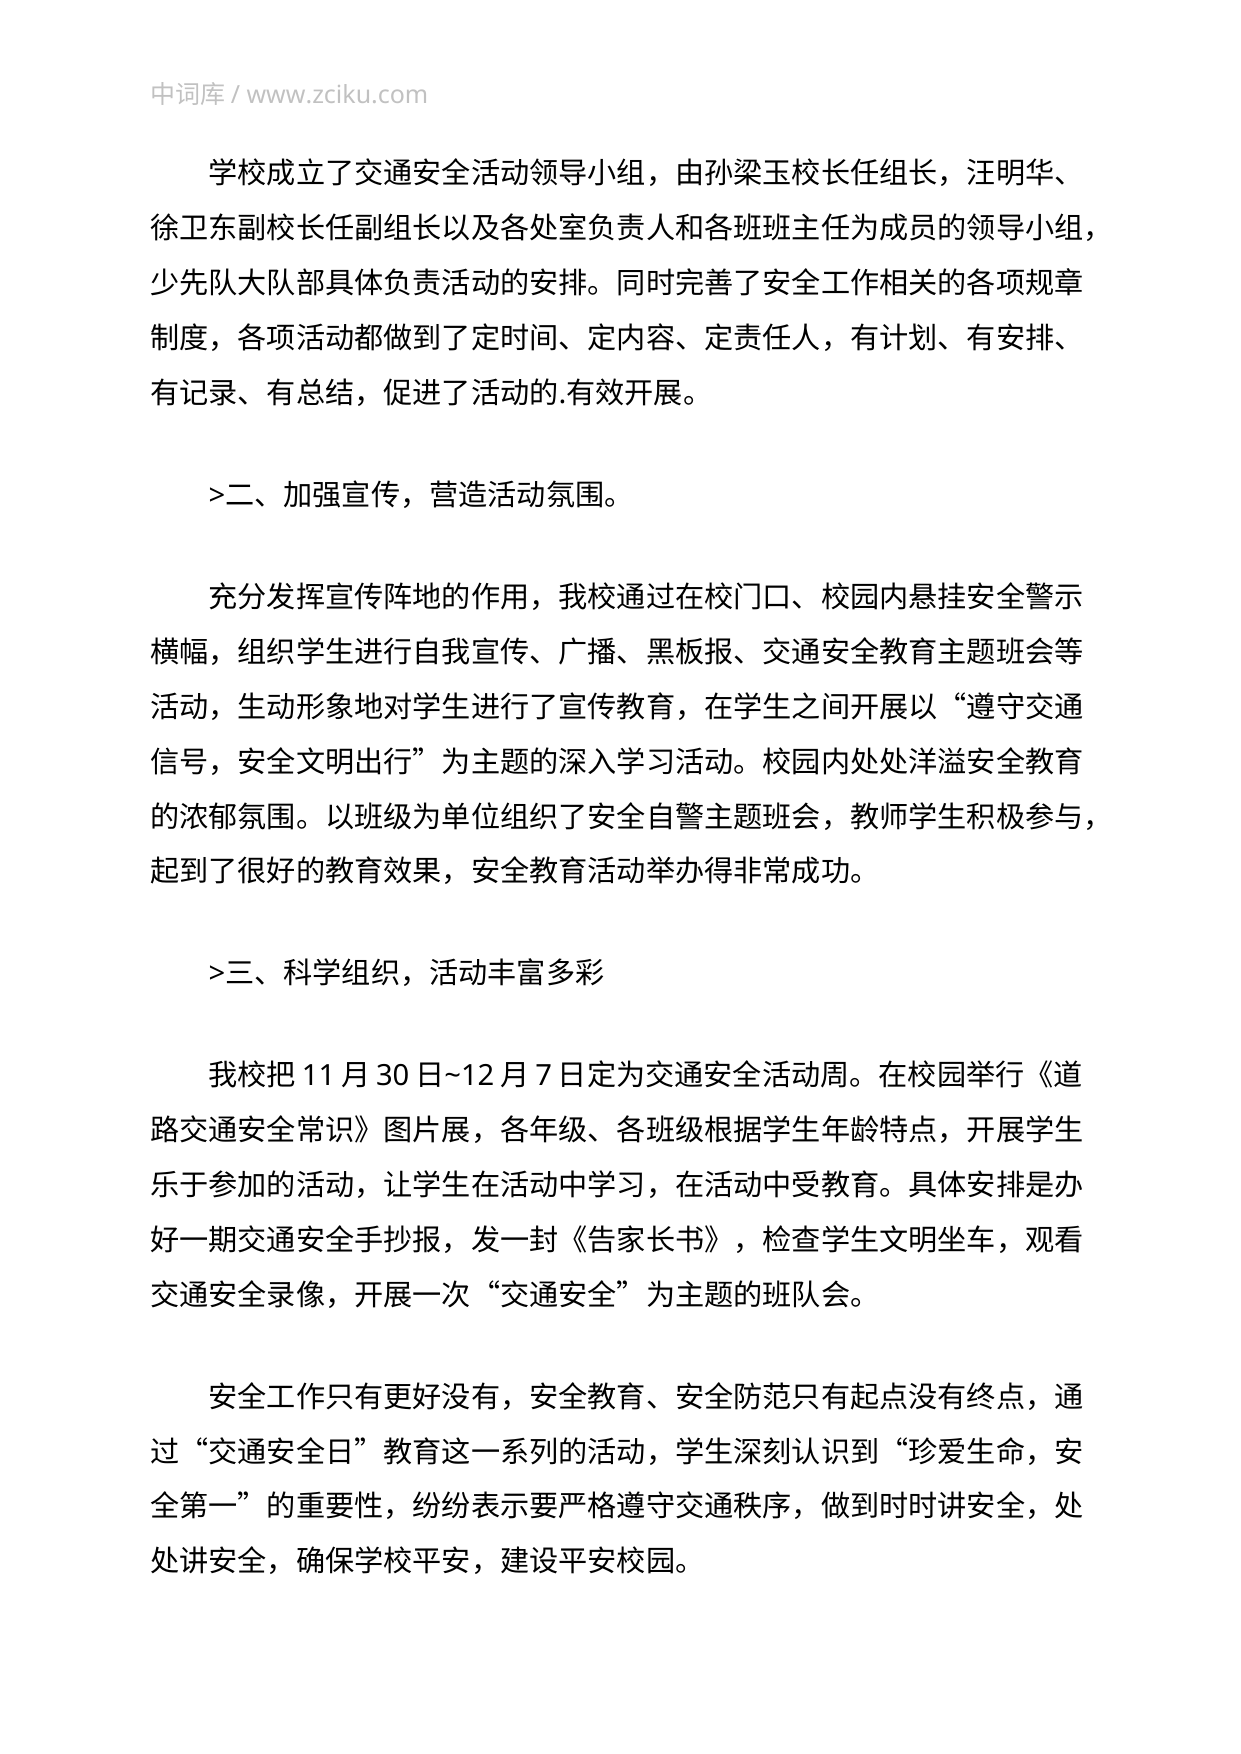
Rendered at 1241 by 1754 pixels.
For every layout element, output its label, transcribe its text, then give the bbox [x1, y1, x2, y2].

text >二、加强宣传，营造活动氛围。 [150, 472, 1090, 514]
text >三、科学组织，活动丰富多彩 [150, 950, 1090, 992]
text 充分发挥宣传阵地的作用，我校通过在校门口、校园内悬挂安全警示横幅，组织学生进行自我宣传、广播、黑板报、交通安全教育主题班会等活动，生动形象地对学生进行了宣传教育，在学生之间开展以“遵守交通信号，安全文明出行”为主题的深入学习活动。校园内处处洋溢安全教育的浓郁氛围。以班级为单位组织了安全自警主题班会，教师学生积极参与，起到了很好的教育效果，安全教育活动举办得非常成功。 [150, 573, 1090, 890]
text 安全工作只有更好没有，安全教育、安全防范只有起点没有终点，通过“交通安全日”教育这一系列的活动，学生深刻认识到“珍爱生命，安全第一”的重要性，纷纷表示要严格遵守交通秩序，做到时时讲安全，处处讲安全，确保学校平安，建设平安校园。 [150, 1373, 1090, 1580]
text 我校把11月30日~12月7日定为交通安全活动周。在校园举行《道路交通安全常识》图片展，各年级、各班级根据学生年龄特点，开展学生乐于参加的活动，让学生在活动中学习，在活动中受教育。具体安排是办好一期交通安全手抄报，发一封《告家长书》，检查学生文明坐车，观看交通安全录像，开展一次“交通安全”为主题的班队会。 [150, 1052, 1090, 1314]
text 学校成立了交通安全活动领导小组，由孙梁玉校长任组长，汪明华、徐卫东副校长任副组长以及各处室负责人和各班班主任为成员的领导小组，少先队大队部具体负责活动的安排。同时完善了安全工作相关的各项规章制度，各项活动都做到了定时间、定内容、定责任人，有计划、有安排、有记录、有总结，促进了活动的.有效开展。 [150, 150, 1090, 412]
